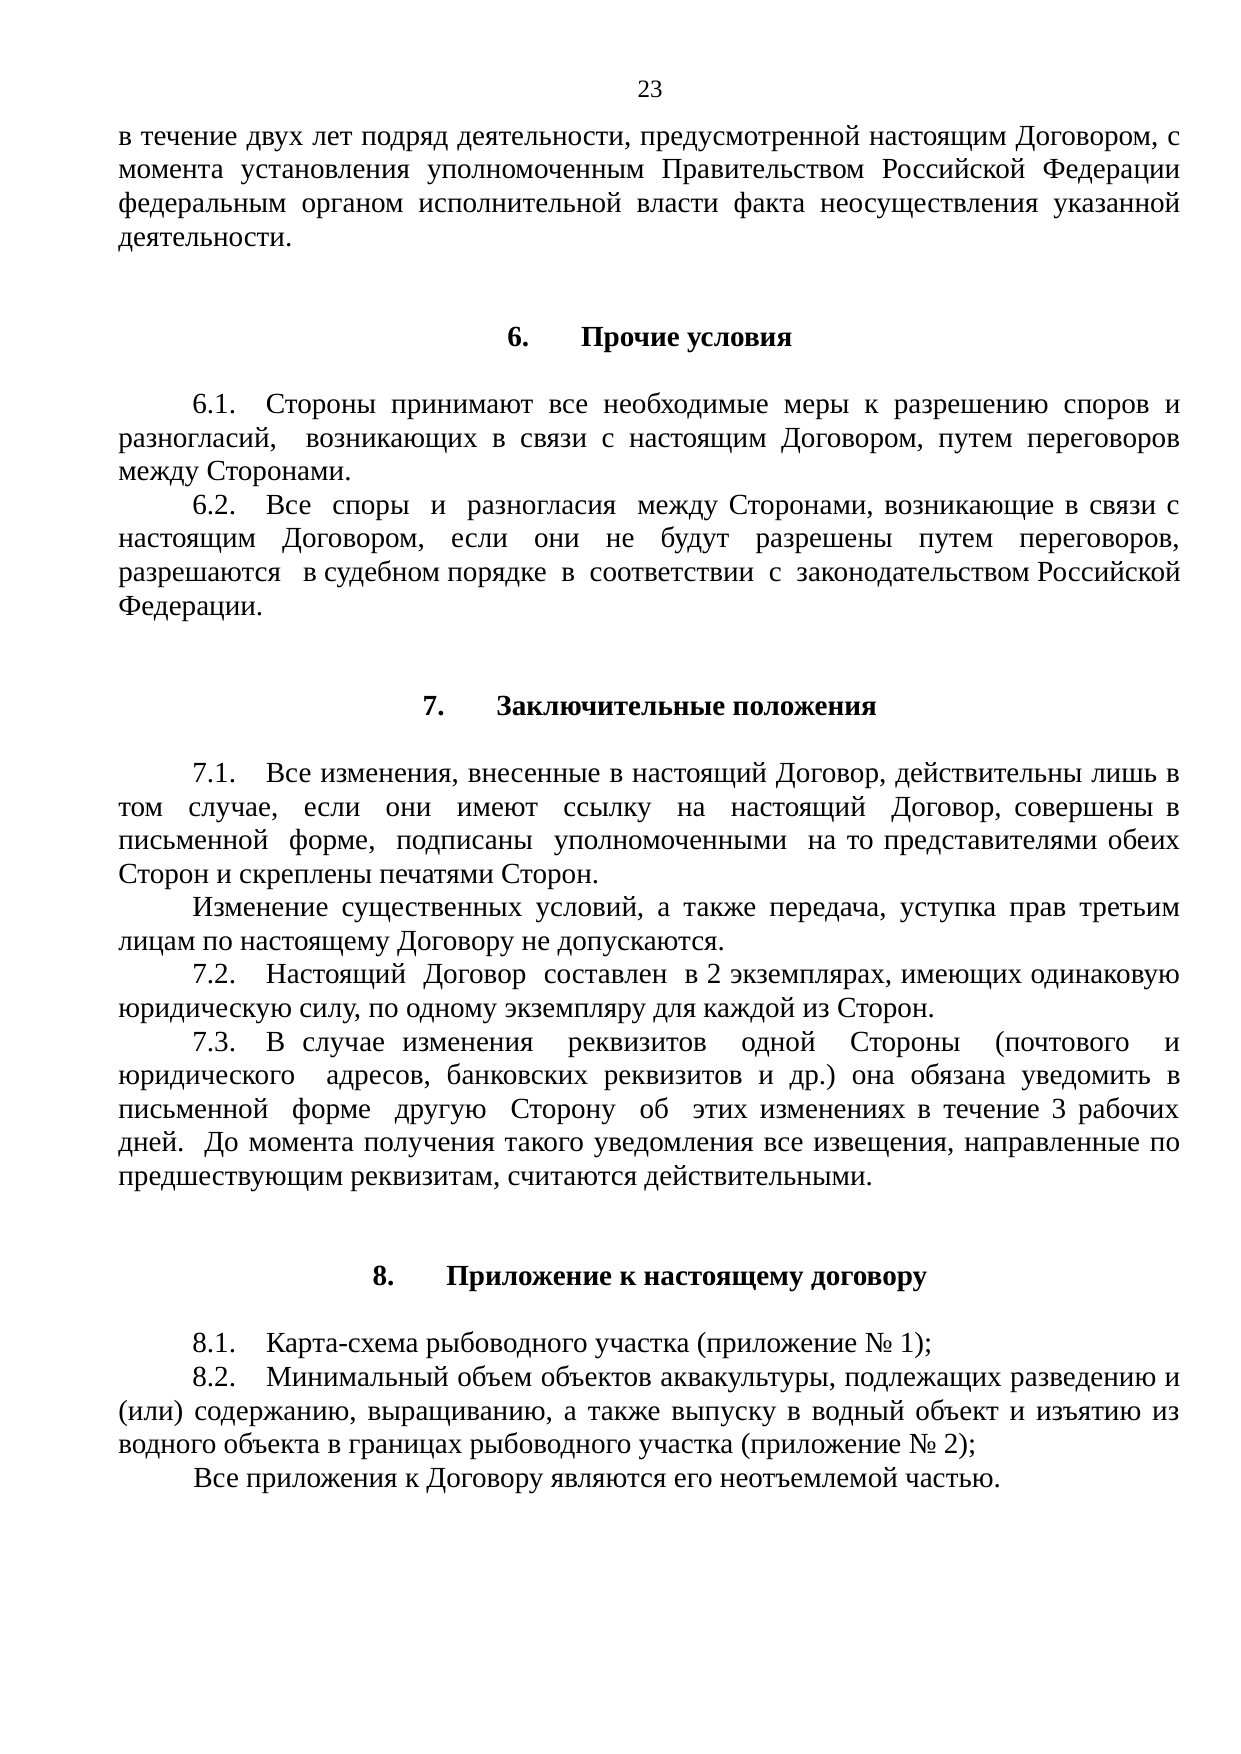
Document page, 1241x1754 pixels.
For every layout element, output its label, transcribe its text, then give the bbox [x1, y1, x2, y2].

text Все приложения к Договору являются его неотъемлемой частью. [193, 1460, 1181, 1493]
list В случае изменения реквизитов одной Стороны (почтового и юридического адресов, банковских реквизитов и др.) она обязана уведомить в письменной форме другую Сторону об этих изменениях в течение 3 рабочих дней. До момента получения такого уведомления все извещения, направленные по предшествующим реквизитам, считаются действительными. [118, 1024, 1181, 1191]
list Заключительные положения [118, 688, 1181, 722]
list Карта-схема рыбоводного участка (приложение № 1); [118, 1326, 1181, 1359]
list Все изменения, внесенные в настоящий Договор, действительны лишь в том случае, если они имеют ссылку на настоящий Договор, совершены в письменной форме, подписаны уполномоченными на то представителями обеих Сторон и скреплены печатями Сторон. [118, 755, 1181, 889]
list Все споры и разногласия между Сторонами, возникающие в связи с настоящим Договором, если они не будут разрешены путем переговоров, разрешаются в судебном порядке в соответствии с законодательством Российской Федерации. [118, 487, 1181, 621]
list Минимальный объем объектов аквакультуры, подлежащих разведению и (или) содержанию, выращиванию, а также выпуску в водный объект и изъятию из водного объекта в границах рыбоводного участка (приложение № 2); [118, 1359, 1181, 1460]
list Настоящий Договор составлен в 2 экземплярах, имеющих одинаковую юридическую силу, по одному экземпляру для каждой из Сторон. [118, 957, 1181, 1024]
list Прочие условия [118, 319, 1181, 353]
list Приложение к настоящему договору [118, 1258, 1181, 1292]
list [118, 118, 1181, 252]
text Изменение существенных условий, а также передача, уступка прав третьим лицам по настоящему Договору не допускаются. [118, 889, 1181, 957]
list Стороны принимают все необходимые меры к разрешению споров и разногласий, возникающих в связи с настоящим Договором, путем переговоров между Сторонами. [118, 386, 1181, 487]
